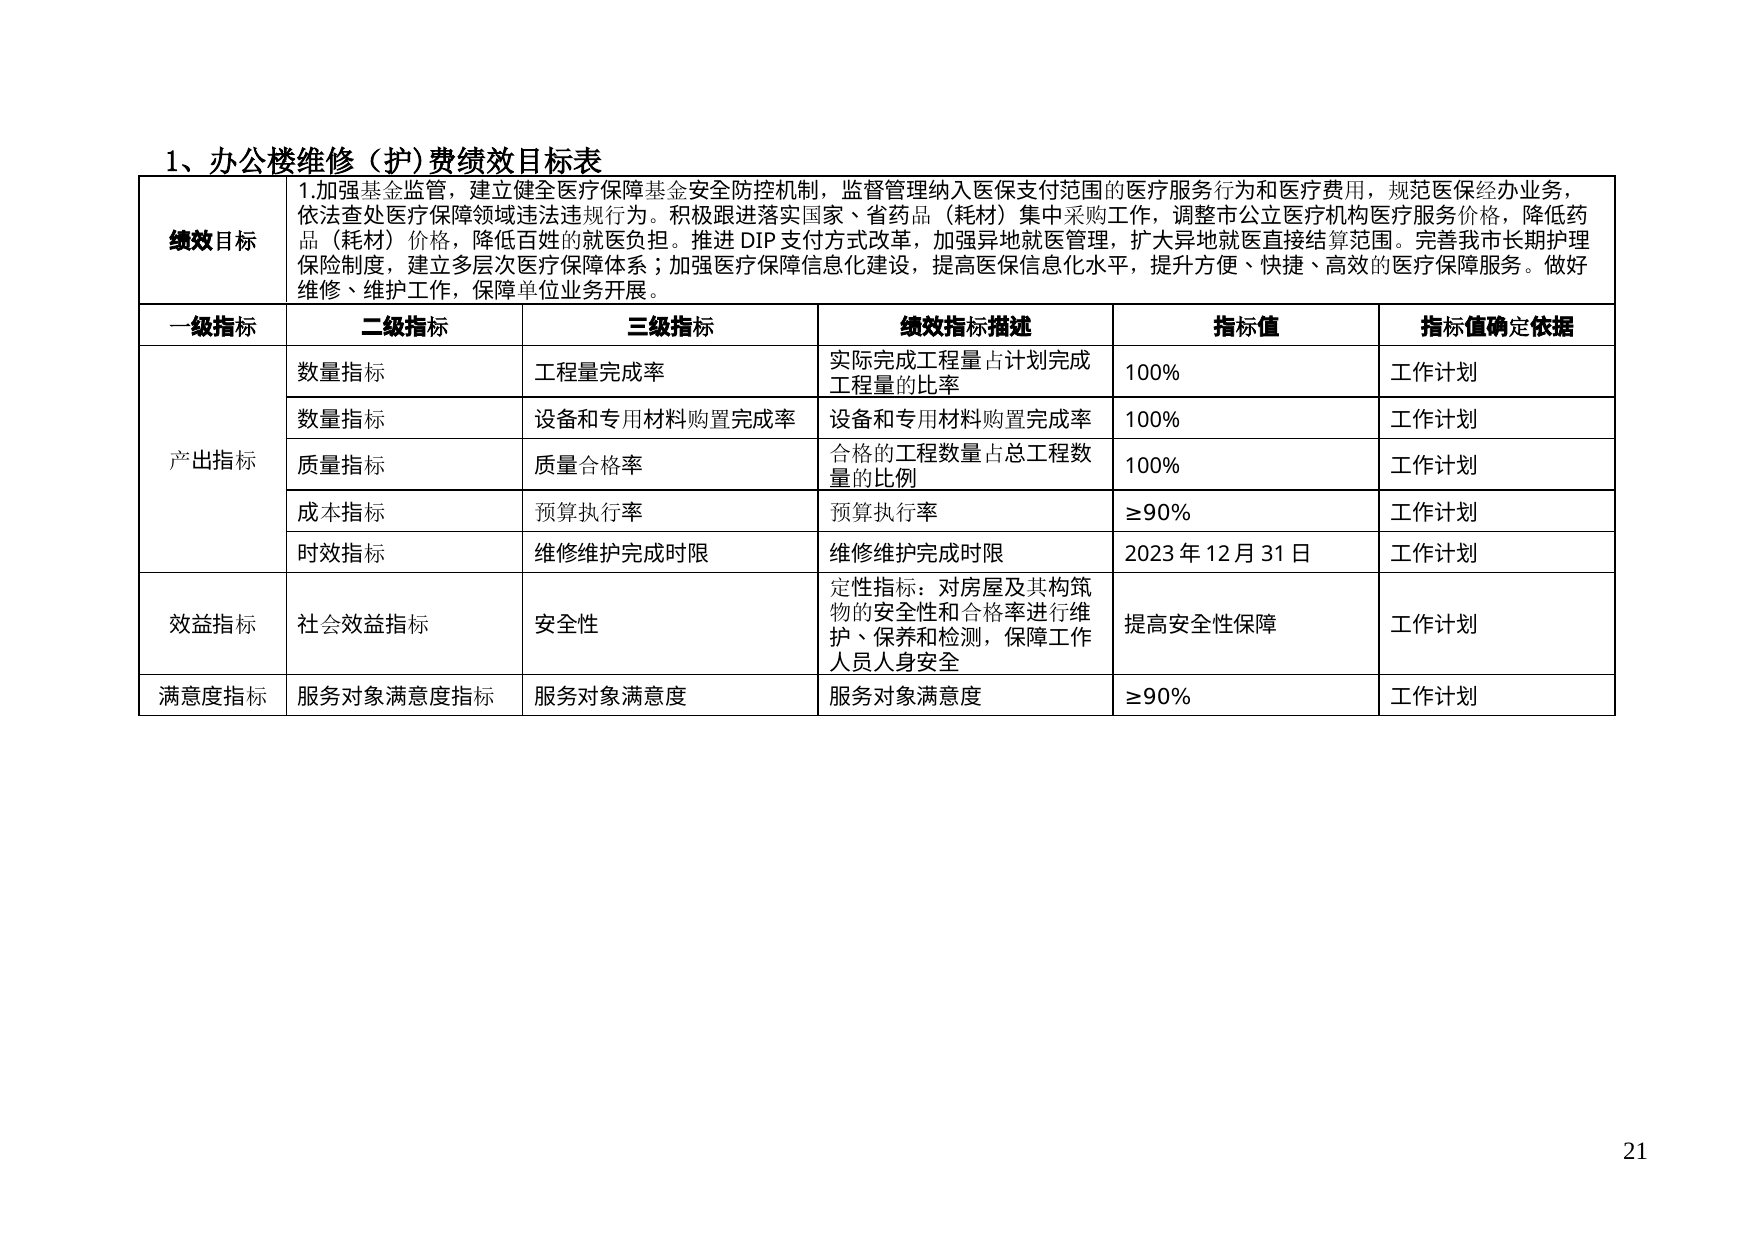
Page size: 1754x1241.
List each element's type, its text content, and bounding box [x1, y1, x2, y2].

table_cell 2023年12月31日 [1114, 532, 1378, 572]
table_cell 工作计划 [1380, 398, 1614, 438]
table_cell 设备和专用材料购置完成率 [523, 398, 817, 438]
table_header 指标值确定依据 [1380, 305, 1614, 345]
table_header 绩效目标 [140, 177, 286, 302]
table_cell 工作计划 [1380, 532, 1614, 572]
table_header 三级指标 [523, 305, 817, 345]
table_cell 工作计划 [1380, 346, 1614, 396]
table_cell 效益指标 [140, 573, 286, 673]
table_cell 社会效益指标 [287, 573, 522, 673]
table_cell 工程量完成率 [523, 346, 817, 396]
table_cell 服务对象满意度 [819, 675, 1112, 715]
table_cell 维修维护完成时限 [819, 532, 1112, 572]
table_cell 设备和专用材料购置完成率 [819, 398, 1112, 438]
table_cell 维修维护完成时限 [523, 532, 817, 572]
table_cell 提高安全性保障 [1114, 573, 1378, 673]
table_cell 数量指标 [287, 346, 522, 396]
table_cell 预算执行率 [819, 491, 1112, 531]
table_cell 100% [1114, 439, 1378, 489]
table_cell 合格的工程数量占总工程数量的比例 [819, 439, 1112, 489]
table_cell 工作计划 [1380, 573, 1614, 673]
table_cell ≥90% [1114, 675, 1378, 715]
table_cell 实际完成工程量占计划完成工程量的比率 [819, 346, 1112, 396]
table_cell 100% [1114, 346, 1378, 396]
table_cell 定性指标：对房屋及其构筑物的安全性和合格率进行维护、保养和检测，保障工作人员人身安全 [819, 573, 1112, 673]
table_header 绩效指标描述 [819, 305, 1112, 345]
table_cell 安全性 [523, 573, 817, 673]
table_cell 服务对象满意度 [523, 675, 817, 715]
table_cell ≥90% [1114, 491, 1378, 531]
table_header 一级指标 [140, 305, 286, 345]
table_header 1.加强基金监管，建立健全医疗保障基金安全防控机制，监督管理纳入医保支付范围的医疗服务行为和医疗费用，规范医保经办业务，依法查处医疗保障领域违法违规行为。积极跟进落实国家、省药品（耗材）集中采购工作，调整市公立医疗机构医疗服务价格，降低药品（耗材）价格，降低百姓的就医负担。推进DIP支付方式改革，加强异地就医管理，扩大异地就医直接结算范围。完善我市长期护理保险制度，建立多层次医疗保障体系；加强医疗保障信息化建设，提高医保信息化水平，提升方便、快捷、高效的医疗保障服务。做好维修、维护工作，保障单位业务开展。 [287, 177, 1614, 302]
table_cell 时效指标 [287, 532, 522, 572]
table_cell 预算执行率 [523, 491, 817, 531]
table_cell 成本指标 [287, 491, 522, 531]
table_cell 服务对象满意度指标 [287, 675, 522, 715]
table_cell 满意度指标 [140, 675, 286, 715]
text 1、办公楼维修（护)费绩效目标表 [106, 142, 1648, 175]
table_cell 质量合格率 [523, 439, 817, 489]
table_cell 工作计划 [1380, 675, 1614, 715]
table_cell 产出指标 [140, 346, 286, 572]
table_cell 质量指标 [287, 439, 522, 489]
table_cell 工作计划 [1380, 491, 1614, 531]
table_header 二级指标 [287, 305, 522, 345]
table_cell 100% [1114, 398, 1378, 438]
table_cell 工作计划 [1380, 439, 1614, 489]
table_cell 数量指标 [287, 398, 522, 438]
table_header 指标值 [1114, 305, 1378, 345]
